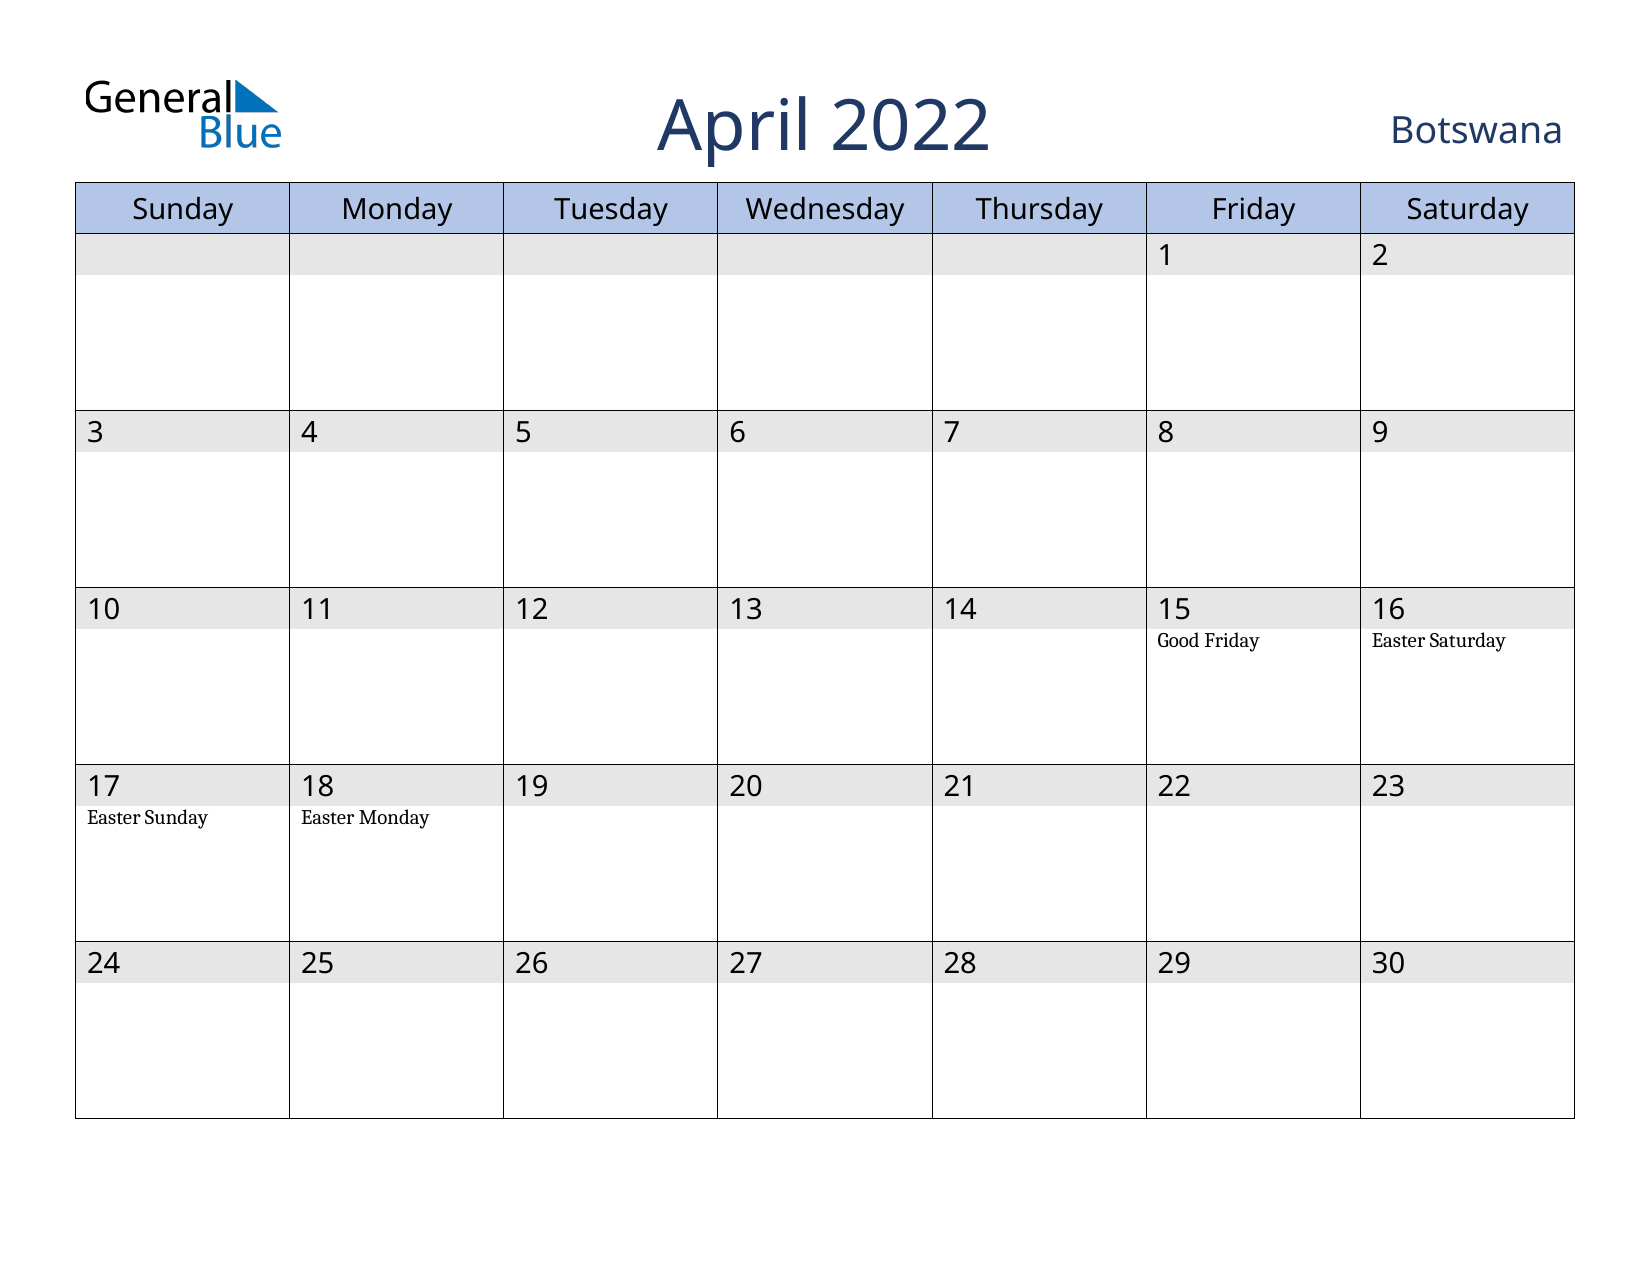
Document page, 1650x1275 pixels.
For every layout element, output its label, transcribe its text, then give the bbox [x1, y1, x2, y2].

table_cell 22 [1147, 765, 1360, 806]
table_cell [76, 983, 289, 1118]
table_cell Thursday [933, 183, 1146, 233]
table_cell [1361, 452, 1574, 587]
table_cell 20 [718, 765, 932, 806]
table_cell [718, 275, 932, 410]
table_cell [504, 983, 717, 1118]
table_cell [1147, 983, 1360, 1118]
table_cell 8 [1147, 411, 1360, 452]
table_cell 15 [1147, 588, 1360, 629]
table_cell [290, 629, 503, 764]
table_cell 10 [76, 588, 289, 629]
table_cell Easter Saturday [1361, 629, 1574, 764]
table_cell 16 [1361, 588, 1574, 629]
table_cell [1147, 806, 1360, 941]
table_cell [933, 452, 1146, 587]
table_cell 2 [1361, 234, 1574, 275]
table_cell 23 [1361, 765, 1574, 806]
table_cell [504, 275, 717, 410]
table_cell [76, 452, 289, 587]
table_header April 2022 [504, 75, 1146, 182]
table_cell [290, 275, 503, 410]
table_cell 9 [1361, 411, 1574, 452]
table_header Botswana [1146, 75, 1574, 182]
table_cell 7 [933, 411, 1146, 452]
table_cell 30 [1361, 942, 1574, 983]
table_cell Monday [290, 183, 503, 233]
table_cell Wednesday [718, 183, 932, 233]
table_cell 14 [933, 588, 1146, 629]
table_cell [290, 452, 503, 587]
table_cell 6 [718, 411, 932, 452]
table_cell 17 [76, 765, 289, 806]
table_cell [933, 806, 1146, 941]
picture [86, 80, 281, 148]
table_cell [933, 983, 1146, 1118]
table_cell Saturday [1361, 183, 1574, 233]
table_cell [504, 629, 717, 764]
table_cell [76, 234, 289, 275]
table_cell 11 [290, 588, 503, 629]
table_cell [76, 629, 289, 764]
table_cell [504, 452, 717, 587]
table_cell [933, 275, 1146, 410]
table_cell [1147, 275, 1360, 410]
table_cell [504, 806, 717, 941]
table_cell [1361, 983, 1574, 1118]
table_cell 21 [933, 765, 1146, 806]
table_cell 25 [290, 942, 503, 983]
table_cell 5 [504, 411, 717, 452]
table_cell [718, 806, 932, 941]
table_cell 4 [290, 411, 503, 452]
table_cell [718, 452, 932, 587]
table_cell [718, 629, 932, 764]
table_cell [76, 275, 289, 410]
table_cell 1 [1147, 234, 1360, 275]
table_cell 3 [76, 411, 289, 452]
table_cell [290, 983, 503, 1118]
table_cell [1361, 275, 1574, 410]
table_cell Good Friday [1147, 629, 1360, 764]
table_cell [933, 629, 1146, 764]
table_cell [1361, 806, 1574, 941]
table_header [76, 75, 503, 182]
table_cell Friday [1147, 183, 1360, 233]
table_cell Easter Sunday [76, 806, 289, 941]
table_cell Easter Monday [290, 806, 503, 941]
table_cell [290, 234, 503, 275]
table_cell 24 [76, 942, 289, 983]
table_cell 19 [504, 765, 717, 806]
table_cell [1147, 452, 1360, 587]
table_cell 18 [290, 765, 503, 806]
table_cell 28 [933, 942, 1146, 983]
table_cell Tuesday [504, 183, 717, 233]
table_cell 12 [504, 588, 717, 629]
table_cell 26 [504, 942, 717, 983]
table_cell [718, 234, 932, 275]
table_cell 27 [718, 942, 932, 983]
table_cell 13 [718, 588, 932, 629]
table_cell [933, 234, 1146, 275]
table_cell [504, 234, 717, 275]
table_cell 29 [1147, 942, 1360, 983]
table_cell Sunday [76, 183, 289, 233]
table_cell [718, 983, 932, 1118]
